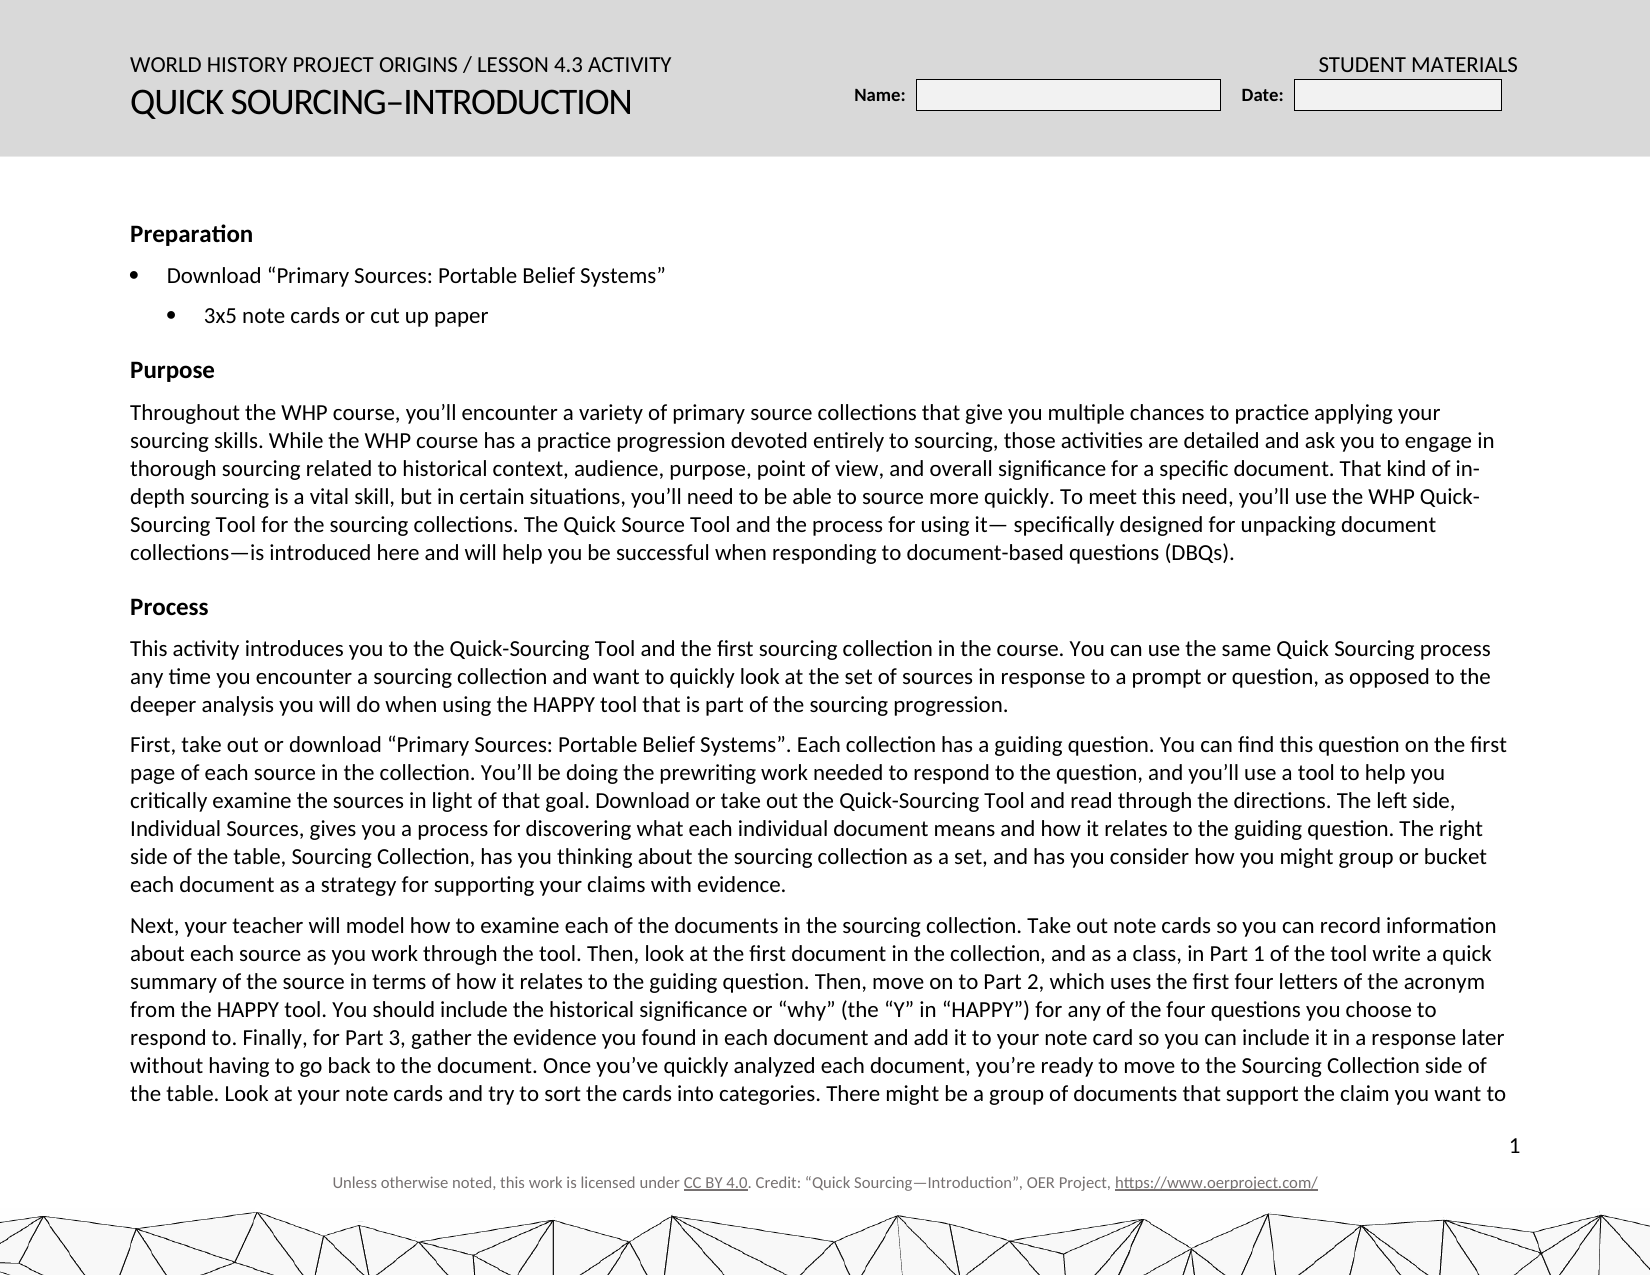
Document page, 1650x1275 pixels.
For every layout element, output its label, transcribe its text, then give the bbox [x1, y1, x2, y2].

table_header [917, 80, 1220, 110]
text First, take out or download “Primary Sources: Portable Belief Systems”. Each collection has a guiding question. You can find this question on the first page of each source in the collection. You’ll be doing the prewriting work needed to respond to the question, and you’ll use a tool to help you critically examine the sources in light of that goal. Download or take out the Quick-Sourcing Tool and read through the directions. The left side, Individual Sources, gives you a process for discovering what each individual document means and how it relates to the guiding question. The right side of the table, Sourcing Collection, has you thinking about the sourcing collection as a set, and has you consider how you might group or bucket each document as a strategy for supporting your claims with evidence. [130, 730, 1520, 898]
table_header Date: [1221, 79, 1294, 110]
text Throughout the WHP course, you’ll encounter a variety of primary source collections that give you multiple chances to practice applying your sourcing skills. While the WHP course has a practice progression devoted entirely to sourcing, those activities are detailed and ask you to engage in thorough sourcing related to historical context, audience, purpose, point of view, and overall significance for a specific document. That kind of in-depth sourcing is a vital skill, but in certain situations, you’ll need to be able to source more quickly. To meet this need, you’ll use the WHP Quick-Sourcing Tool for the sourcing collections. The Quick Source Tool and the process for using it— specifically designed for unpacking document collections—is introduced here and will help you be successful when responding to document-based questions (DBQs). [130, 398, 1520, 566]
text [130, 911, 1520, 1107]
text This activity introduces you to the Quick-Sourcing Tool and the first sourcing collection in the course. You can use the same Quick Sourcing process any time you encounter a sourcing collection and want to quickly look at the set of sources in response to a prompt or question, as opposed to the deeper analysis you will do when using the HAPPY tool that is part of the sourcing progression. [130, 634, 1520, 718]
text Download “Primary Sources: Portable Belief Systems” [130, 261, 1520, 289]
table_header [1295, 80, 1501, 110]
text 3x5 note cards or cut up paper [167, 302, 1520, 330]
subtitle Process [130, 591, 1520, 621]
subtitle Preparation [130, 218, 1520, 249]
picture [0, 1208, 1650, 1275]
table_header Name: [837, 79, 916, 110]
subtitle Purpose [130, 355, 1520, 385]
